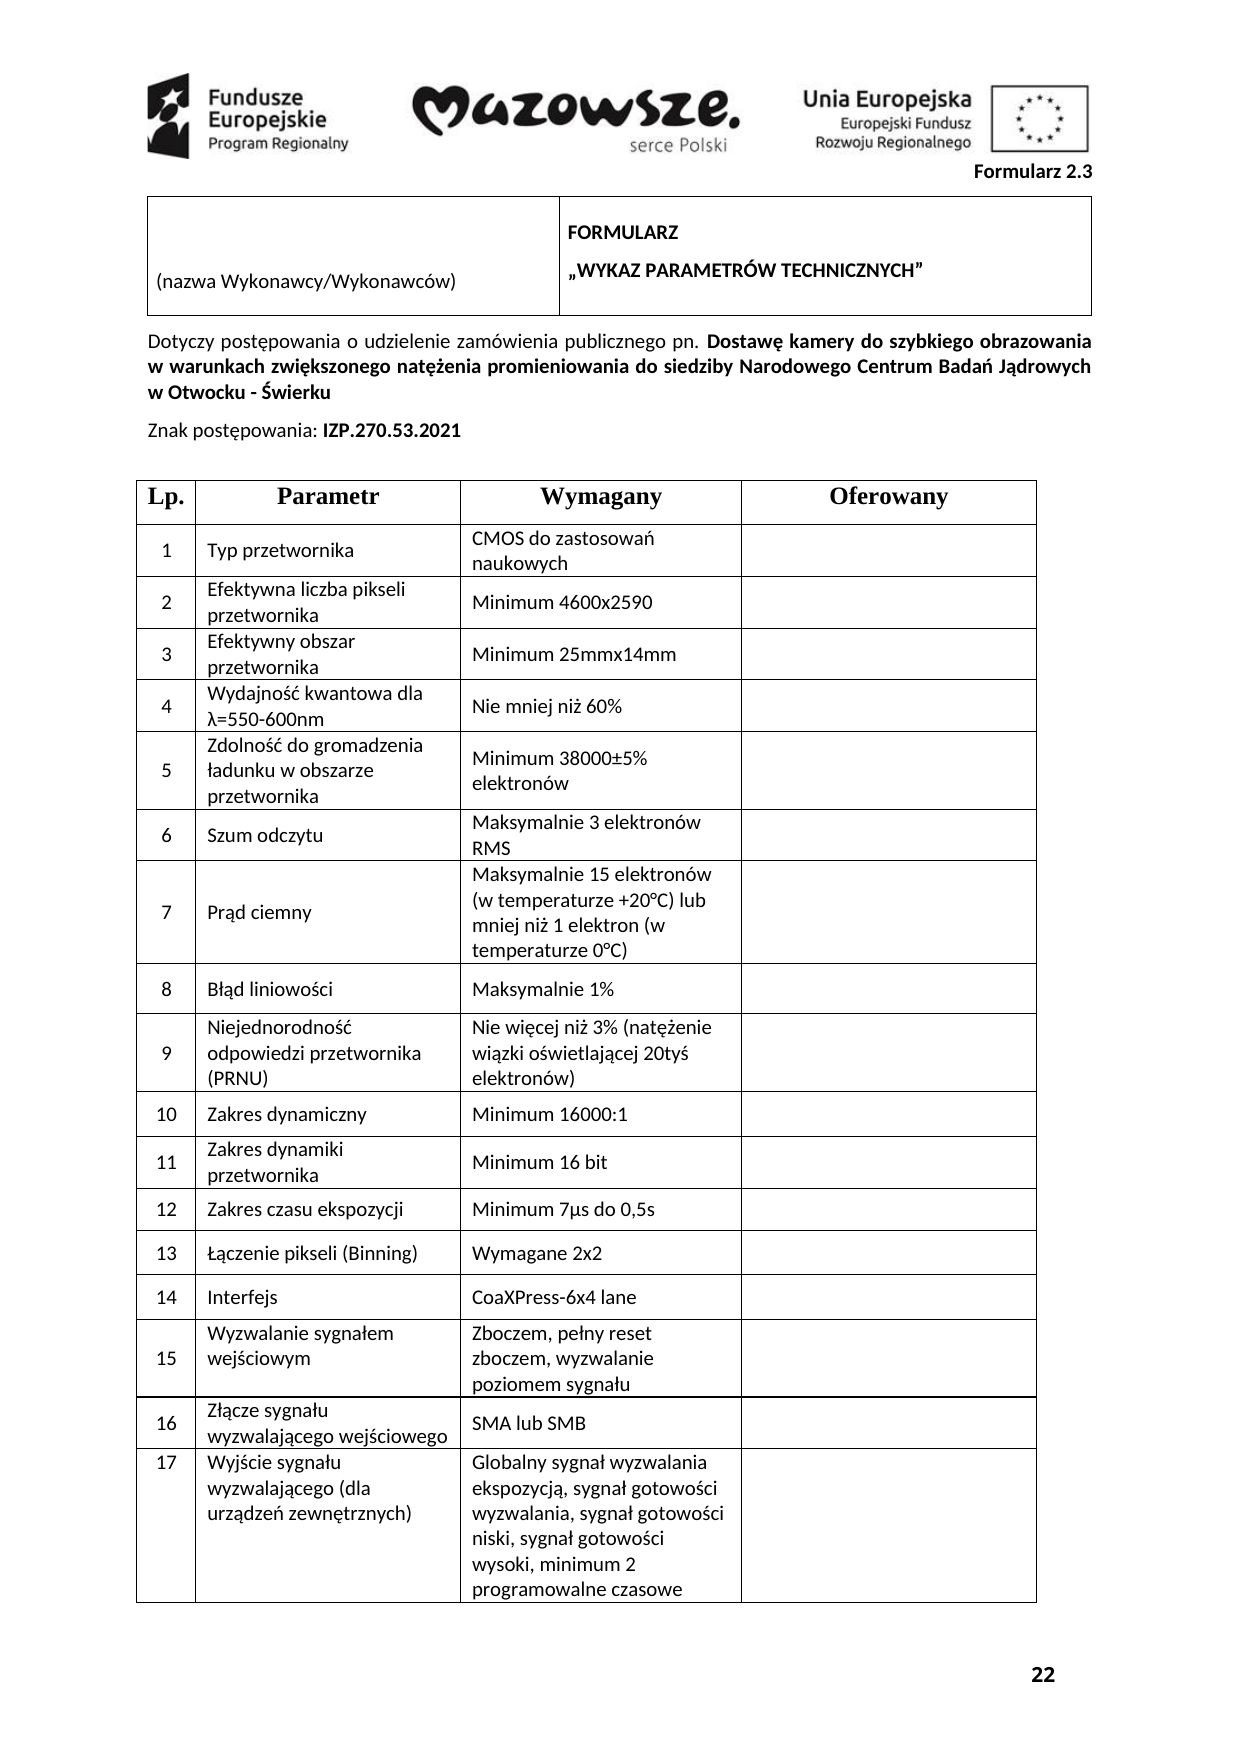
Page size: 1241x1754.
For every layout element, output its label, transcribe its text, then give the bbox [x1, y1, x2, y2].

table_cell SMA lub SMB [461, 1398, 741, 1448]
table_cell Zdolność do gromadzenia ładunku w obszarze przetwornika [196, 732, 460, 808]
table_cell Szum odczytu [196, 810, 460, 860]
table_cell Zboczem, pełny reset zboczem, wyzwalanie poziomem sygnału [461, 1320, 741, 1396]
table_cell [742, 1231, 1036, 1274]
table_header Parametr [196, 481, 460, 524]
table_cell Minimum 4600x2590 [461, 577, 741, 627]
table_header Oferowany [742, 481, 1036, 524]
table_cell 2 [137, 577, 195, 627]
table_cell [742, 1189, 1036, 1230]
table_cell Minimum 25mmx14mm [461, 629, 741, 679]
table_cell Wydajność kwantowa dla λ=550-600nm [196, 680, 460, 731]
table_cell Zakres dynamiczny [196, 1092, 460, 1136]
table_cell Łączenie pikseli (Binning) [196, 1231, 460, 1274]
table_cell Minimum 7µs do 0,5s [461, 1189, 741, 1230]
text Znak postępowania: IZP.270.53.2021 [148, 417, 1092, 442]
table_cell Nie więcej niż 3% (natężenie wiązki oświetlającej 20tyś elektronów) [461, 1014, 741, 1091]
table_cell [742, 861, 1036, 963]
table_cell [742, 525, 1036, 576]
table_header Lp. [137, 481, 195, 524]
table_cell Maksymalnie 1% [461, 964, 741, 1013]
table_cell Minimum 16000:1 [461, 1092, 741, 1136]
table_cell [742, 732, 1036, 808]
table_cell Minimum 16 bit [461, 1137, 741, 1187]
table_cell CoaXPress-6x4 lane [461, 1275, 741, 1319]
table_cell 3 [137, 629, 195, 679]
table_cell [742, 1275, 1036, 1319]
table_cell Typ przetwornika [196, 525, 460, 576]
table_cell [742, 964, 1036, 1013]
table_cell [742, 1092, 1036, 1136]
table_cell Złącze sygnału wyzwalającego wejściowego [196, 1398, 460, 1448]
table_cell Maksymalnie 15 elektronów (w temperaturze +20°C) lub mniej niż 1 elektron (w temperaturze 0°C) [461, 861, 741, 963]
table_cell [742, 1449, 1036, 1602]
table_cell 6 [137, 810, 195, 860]
table_cell [742, 810, 1036, 860]
table_cell [742, 1137, 1036, 1187]
table_cell 12 [137, 1189, 195, 1230]
table_cell Błąd liniowości [196, 964, 460, 1013]
table_cell Minimum 38000±5% elektronów [461, 732, 741, 808]
table_cell Maksymalnie 3 elektronów RMS [461, 810, 741, 860]
text Dotyczy postępowania o udzielenie zamówienia publicznego pn. Dostawę kamery do szybkiego obrazowania w warunkach zwiększonego natężenia promieniowania do siedziby Narodowego Centrum Badań Jądrowych w Otwocku - Świerku [148, 328, 1092, 404]
table_cell Niejednorodność odpowiedzi przetwornika (PRNU) [196, 1014, 460, 1091]
table_header (nazwa Wykonawcy/Wykonawców) [148, 197, 559, 315]
text Formularz 2.3 [148, 159, 1092, 184]
table_cell 10 [137, 1092, 195, 1136]
table_cell Wyzwalanie sygnałem wejściowym [196, 1320, 460, 1396]
table_cell Interfejs [196, 1275, 460, 1319]
picture [147, 73, 1093, 159]
table_cell [742, 629, 1036, 679]
table_header FORMULARZ „WYKAZ PARAMETRÓW TECHNICZNYCH” [560, 197, 1091, 315]
table_cell [742, 1014, 1036, 1091]
table_cell 16 [137, 1398, 195, 1448]
table_cell 8 [137, 964, 195, 1013]
table_cell 4 [137, 680, 195, 731]
table_cell 5 [137, 732, 195, 808]
table_cell Efektywny obszar przetwornika [196, 629, 460, 679]
table_cell 11 [137, 1137, 195, 1187]
table_cell [742, 680, 1036, 731]
table_header Wymagany [461, 481, 741, 524]
table_cell [742, 577, 1036, 627]
table_cell CMOS do zastosowań naukowych [461, 525, 741, 576]
table_cell Wyjście sygnału wyzwalającego (dla urządzeń zewnętrznych) [196, 1449, 460, 1602]
table_cell 17 [137, 1449, 195, 1602]
table_cell [742, 1398, 1036, 1448]
table_cell 14 [137, 1275, 195, 1319]
table_cell Nie mniej niż 60% [461, 680, 741, 731]
table_cell 15 [137, 1320, 195, 1396]
table_cell Wymagane 2x2 [461, 1231, 741, 1274]
table_cell [742, 1320, 1036, 1396]
table_cell 1 [137, 525, 195, 576]
table_cell 7 [137, 861, 195, 963]
table_cell Efektywna liczba pikseli przetwornika [196, 577, 460, 627]
table_cell 13 [137, 1231, 195, 1274]
table_cell 9 [137, 1014, 195, 1091]
table_cell Zakres czasu ekspozycji [196, 1189, 460, 1230]
table_cell Prąd ciemny [196, 861, 460, 963]
table_cell Zakres dynamiki przetwornika [196, 1137, 460, 1187]
